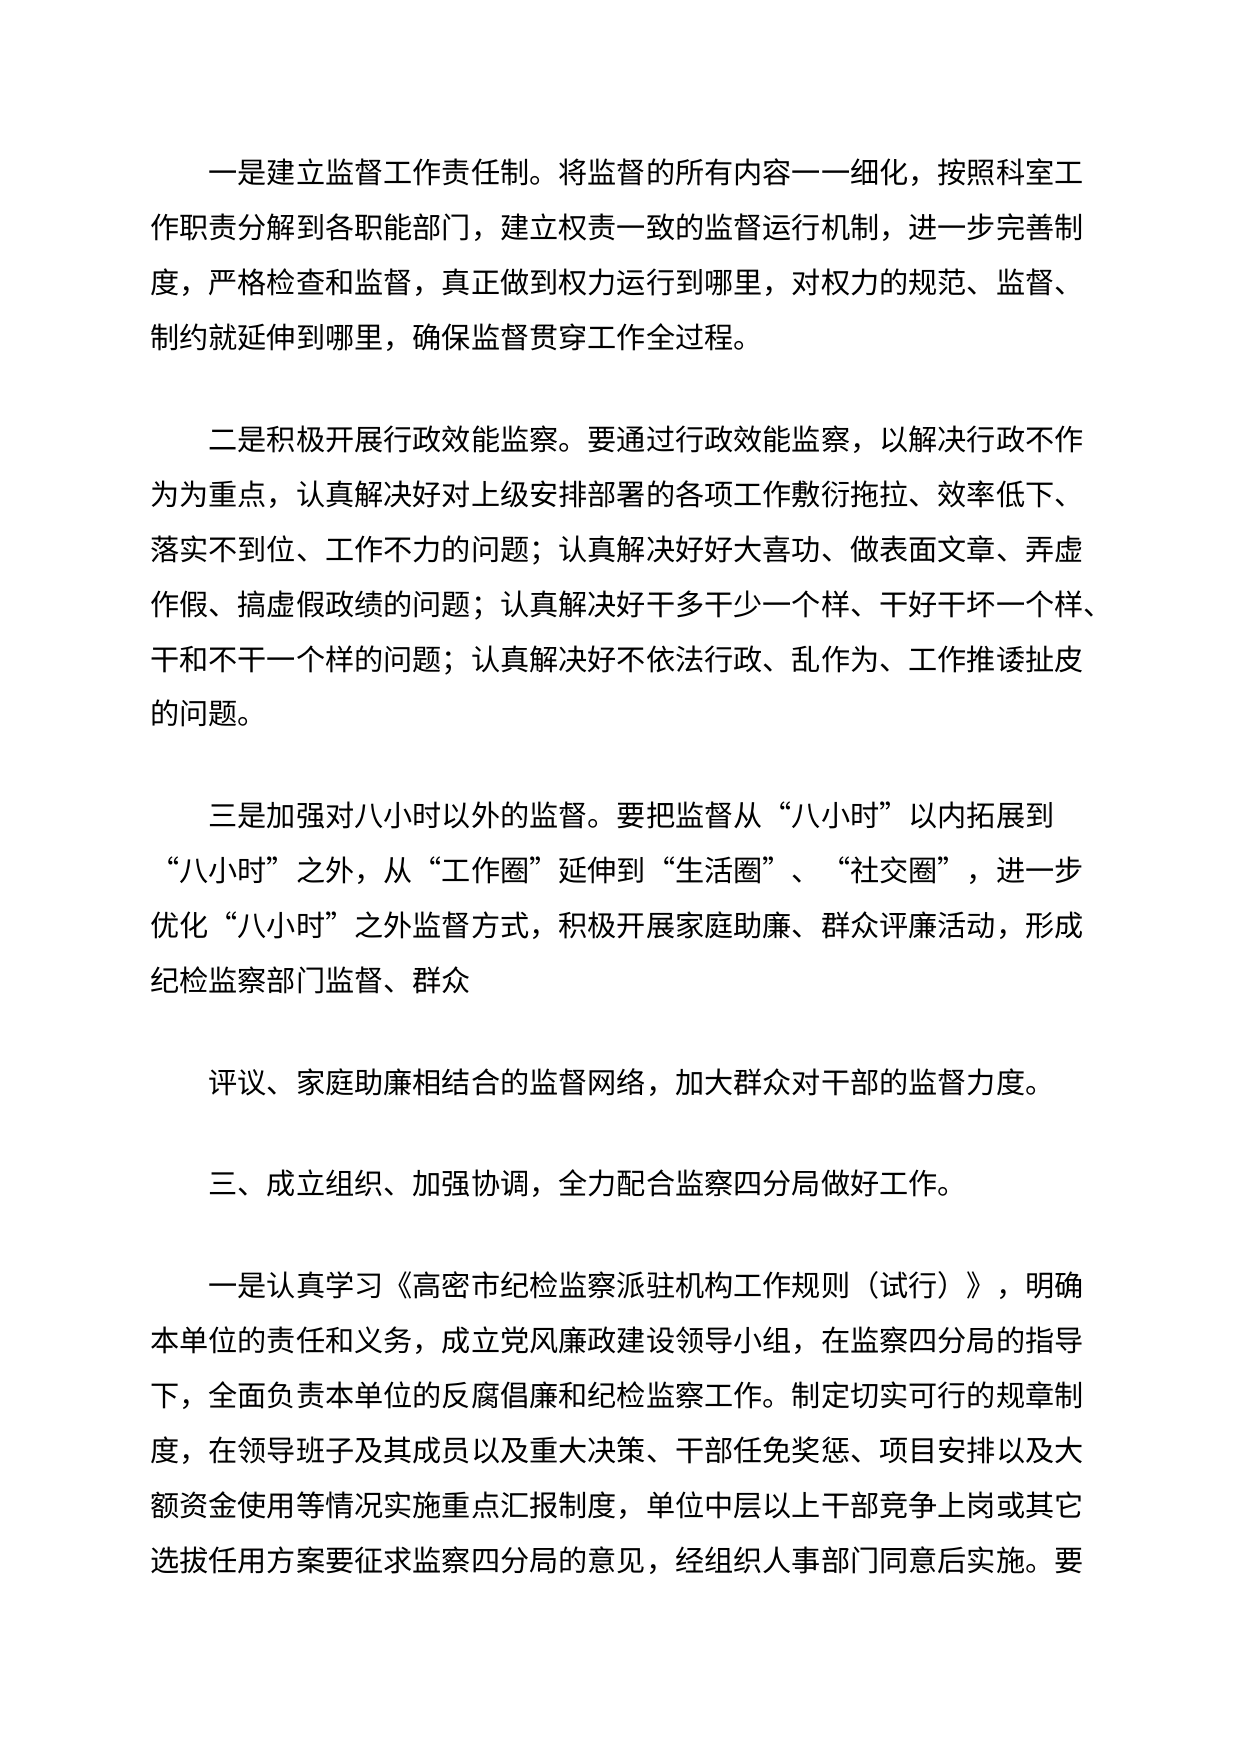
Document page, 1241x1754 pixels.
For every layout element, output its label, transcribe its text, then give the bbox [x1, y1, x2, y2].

text 一是建立监督工作责任制。将监督的所有内容一一细化，按照科室工作职责分解到各职能部门，建立权责一致的监督运行机制，进一步完善制度，严格检查和监督，真正做到权力运行到哪里，对权力的规范、监督、制约就延伸到哪里，确保监督贯穿工作全过程。 [150, 150, 1090, 357]
text 三、成立组织、加强协调，全力配合监察四分局做好工作。 [150, 1161, 1090, 1203]
text 三是加强对八小时以外的监督。要把监督从“八小时”以内拓展到“八小时”之外，从“工作圈”延伸到“生活圈”、“社交圈”，进一步优化“八小时”之外监督方式，积极开展家庭助廉、群众评廉活动，形成纪检监察部门监督、群众 [150, 793, 1090, 1000]
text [150, 1263, 1090, 1579]
text 评议、家庭助廉相结合的监督网络，加大群众对干部的监督力度。 [150, 1059, 1090, 1101]
text 二是积极开展行政效能监察。要通过行政效能监察，以解决行政不作为为重点，认真解决好对上级安排部署的各项工作敷衍拖拉、效率低下、落实不到位、工作不力的问题；认真解决好好大喜功、做表面文章、弄虚作假、搞虚假政绩的问题；认真解决好干多干少一个样、干好干坏一个样、干和不干一个样的问题；认真解决好不依法行政、乱作为、工作推诿扯皮的问题。 [150, 416, 1090, 733]
